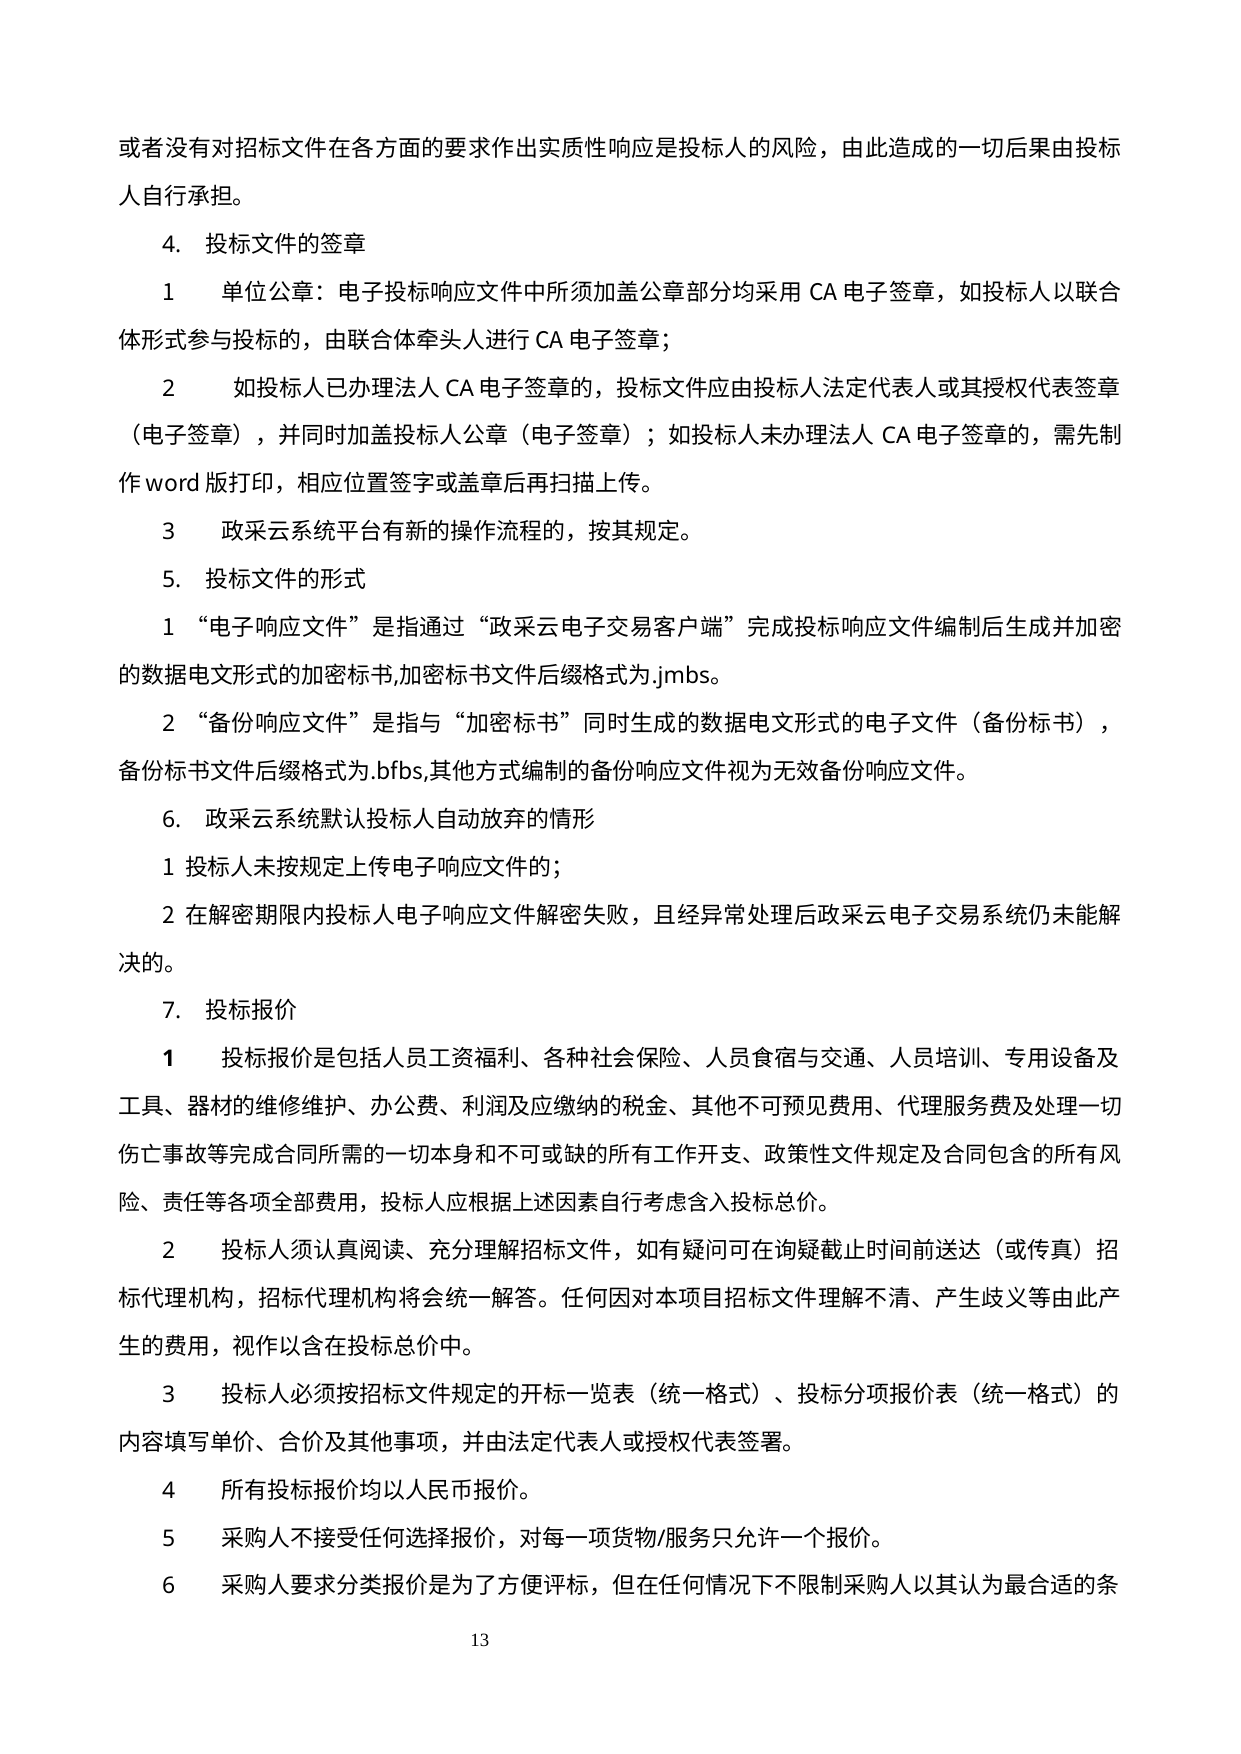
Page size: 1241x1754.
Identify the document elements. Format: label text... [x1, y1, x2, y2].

list 政采云系统默认投标人自动放弃的情形 [118, 789, 1122, 837]
list 在解密期限内投标人电子响应文件解密失败，且经异常处理后政采云电子交易系统仍未能解决的。 [118, 885, 1122, 981]
list 投标人须认真阅读、充分理解招标文件，如有疑问可在询疑截止时间前送达（或传真）招标代理机构，招标代理机构将会统一解答。任何因对本项目招标文件理解不清、产生歧义等由此产生的费用，视作以含在投标总价中。 [118, 1220, 1122, 1364]
list 投标人必须按招标文件规定的开标一览表（统一格式）、投标分项报价表（统一格式）的内容填写单价、合价及其他事项，并由法定代表人或授权代表签署。 [118, 1364, 1122, 1460]
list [118, 1556, 1122, 1603]
list 投标文件的签章 [118, 214, 1122, 262]
list “备份响应文件”是指与“加密标书”同时生成的数据电文形式的电子文件（备份标书），备份标书文件后缀格式为.bfbs,其他方式编制的备份响应文件视为无效备份响应文件。 [118, 693, 1122, 789]
list 如投标人已办理法人CA电子签章的，投标文件应由投标人法定代表人或其授权代表签章（电子签章），并同时加盖投标人公章（电子签章）；如投标人未办理法人CA电子签章的，需先制作word版打印，相应位置签字或盖章后再扫描上传。 [118, 358, 1122, 501]
list 投标人未按规定上传电子响应文件的； [118, 837, 1122, 885]
list 政采云系统平台有新的操作流程的，按其规定。 [118, 501, 1122, 549]
list 采购人不接受任何选择报价，对每一项货物/服务只允许一个报价。 [118, 1508, 1122, 1556]
list 投标文件的形式 [118, 549, 1122, 597]
list “电子响应文件”是指通过“政采云电子交易客户端”完成投标响应文件编制后生成并加密的数据电文形式的加密标书,加密标书文件后缀格式为.jmbs。 [118, 597, 1122, 693]
list 投标报价 [118, 981, 1122, 1028]
list 投标报价是包括人员工资福利、各种社会保险、人员食宿与交通、人员培训、专用设备及工具、器材的维修维护、办公费、利润及应缴纳的税金、其他不可预见费用、代理服务费及处理一切伤亡事故等完成合同所需的一切本身和不可或缺的所有工作开支、政策性文件规定及合同包含的所有风险、责任等各项全部费用，投标人应根据上述因素自行考虑含入投标总价。 [118, 1028, 1122, 1220]
list 单位公章：电子投标响应文件中所须加盖公章部分均采用CA电子签章，如投标人以联合体形式参与投标的，由联合体牵头人进行CA电子签章； [118, 262, 1122, 358]
list 所有投标报价均以人民币报价。 [118, 1460, 1122, 1508]
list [118, 118, 1122, 214]
